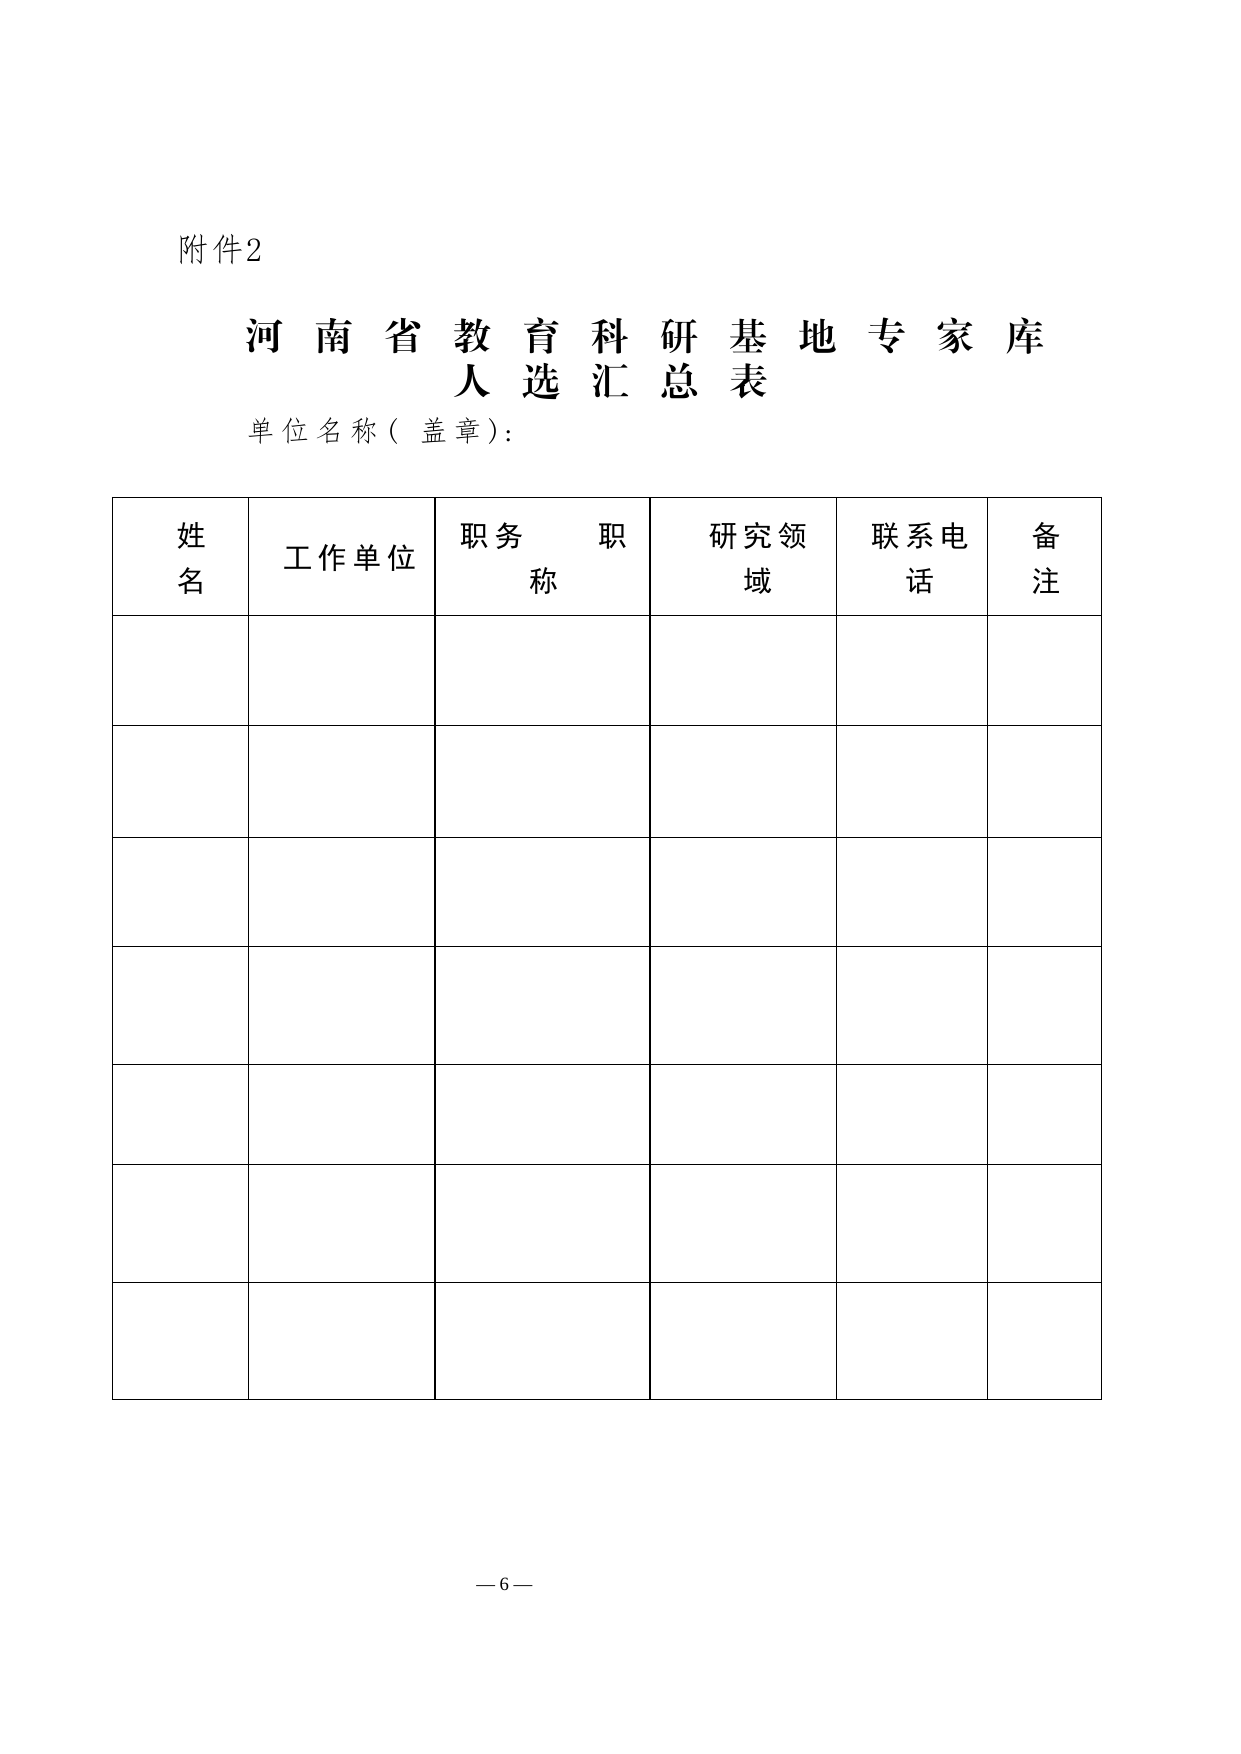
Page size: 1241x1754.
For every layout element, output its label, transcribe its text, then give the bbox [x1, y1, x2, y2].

table_cell [113, 1283, 248, 1398]
table_cell [837, 1283, 987, 1398]
table_header 联系电话 [837, 498, 987, 614]
table_cell [988, 947, 1101, 1063]
table_cell [988, 726, 1101, 837]
table_cell [113, 1165, 248, 1282]
table_cell [988, 1165, 1101, 1282]
table_cell [651, 1165, 836, 1282]
table_cell [113, 726, 248, 837]
table_cell [837, 1165, 987, 1282]
table_cell [988, 838, 1101, 946]
table_header 职务 职称 [436, 498, 649, 614]
table_cell [651, 947, 836, 1063]
table_cell [249, 726, 434, 837]
text 附件2 [176, 224, 1076, 270]
table_cell [436, 726, 649, 837]
table_cell [249, 1283, 434, 1398]
table_header 研究领域 [651, 498, 836, 614]
table_cell [651, 726, 836, 837]
table_cell [113, 947, 248, 1063]
table_cell [651, 616, 836, 725]
table_cell [837, 616, 987, 725]
table_cell [113, 616, 248, 725]
table_cell [651, 838, 836, 946]
table_cell [249, 838, 434, 946]
table_cell [249, 616, 434, 725]
text 河南省教育科研基地专家库人选汇总表 [176, 315, 1076, 406]
table_cell [988, 616, 1101, 725]
table_cell [988, 1065, 1101, 1164]
table_cell [249, 947, 434, 1063]
table_cell [249, 1065, 434, 1164]
table_cell [436, 838, 649, 946]
table_cell [436, 1065, 649, 1164]
table_cell [651, 1283, 836, 1398]
table_cell [837, 947, 987, 1063]
table_header 姓 名 [113, 498, 248, 614]
table_cell [837, 838, 987, 946]
table_cell [113, 838, 248, 946]
table_cell [436, 616, 649, 725]
table_cell [113, 1065, 248, 1164]
table_cell [837, 1065, 987, 1164]
table_header 工作单位 [249, 498, 434, 614]
table_cell [837, 726, 987, 837]
table_header 备 注 [988, 498, 1101, 614]
table_cell [249, 1165, 434, 1282]
table_cell [436, 947, 649, 1063]
table_cell [651, 1065, 836, 1164]
table_cell [436, 1165, 649, 1282]
table_cell [436, 1283, 649, 1398]
text 单位名称(盖章): [176, 406, 1076, 451]
table_cell [988, 1283, 1101, 1398]
